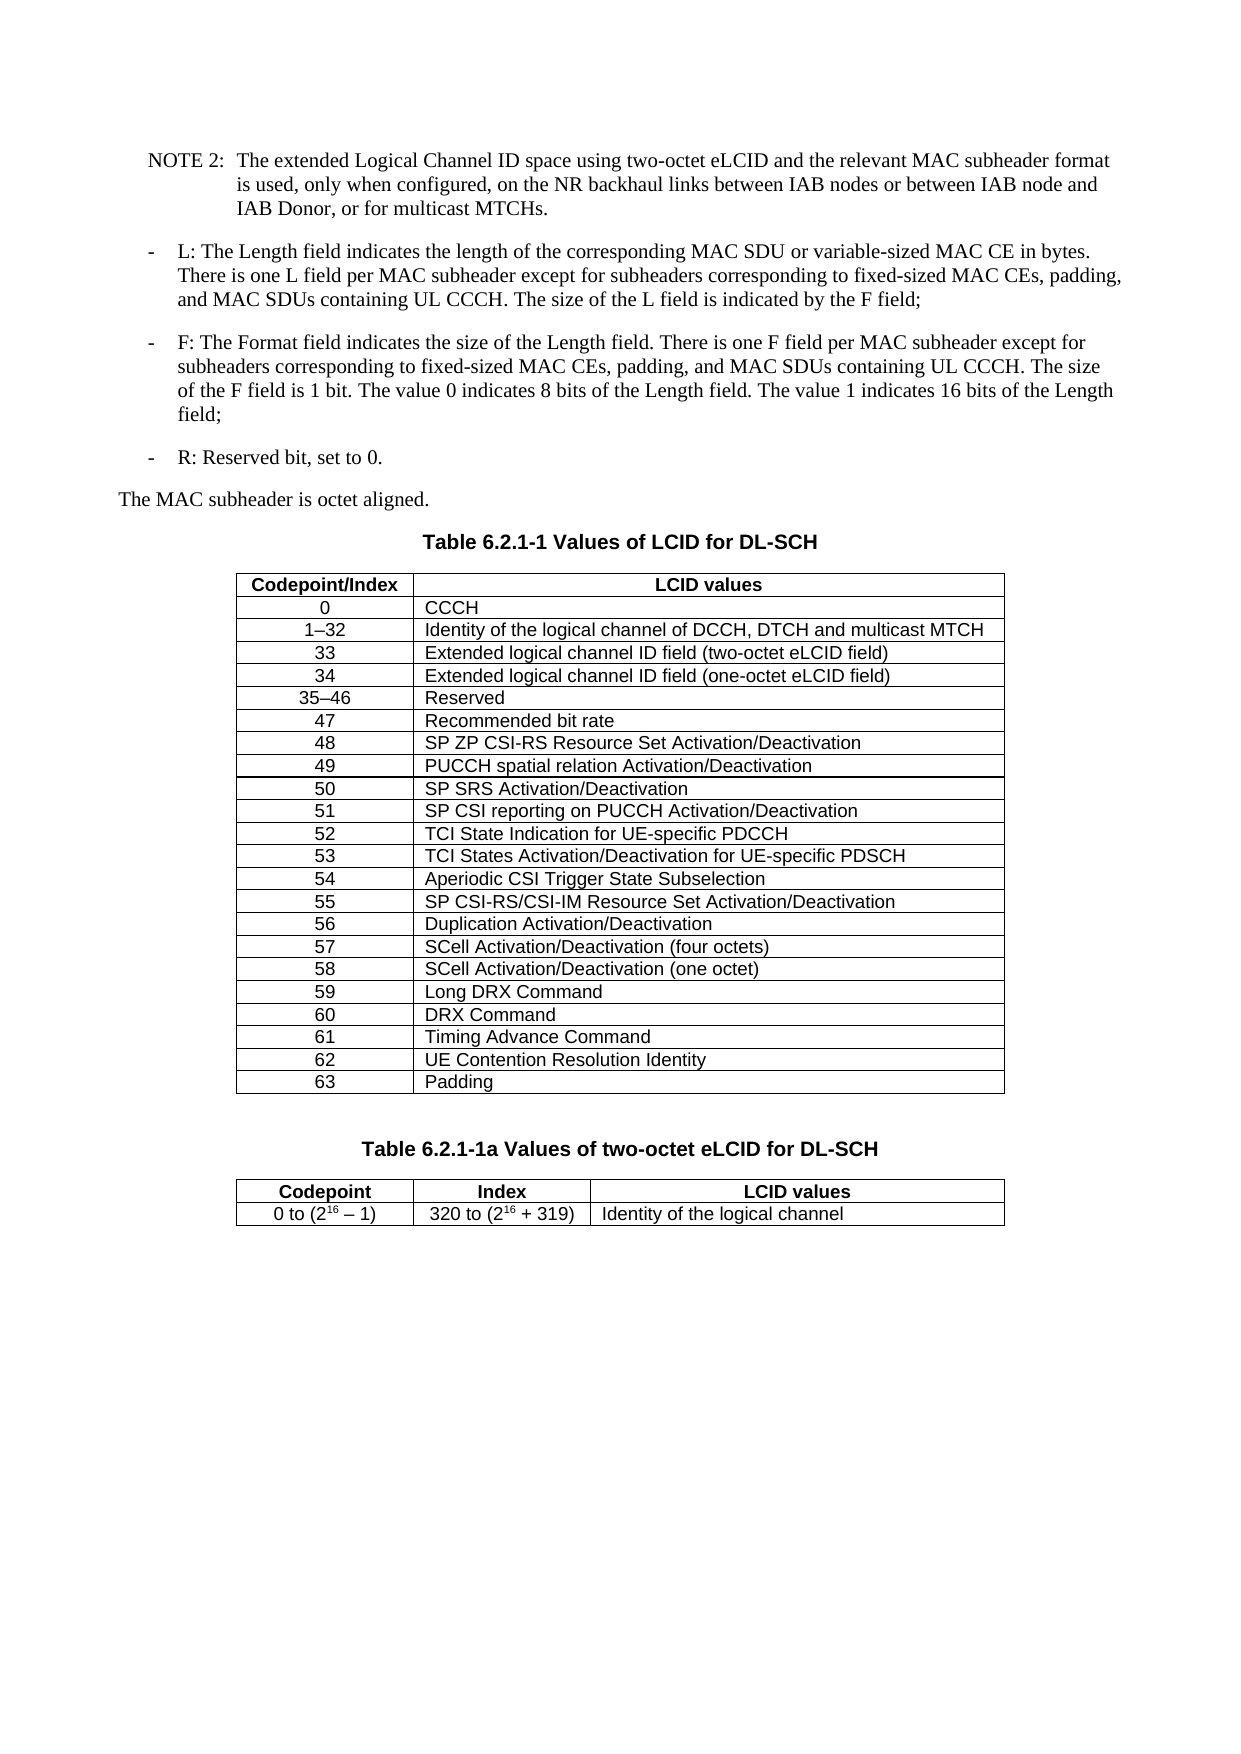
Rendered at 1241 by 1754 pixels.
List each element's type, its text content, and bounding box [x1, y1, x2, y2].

table_cell SP CSI reporting on PUCCH Activation/Deactivation [414, 800, 1004, 822]
table_cell 34 [237, 664, 413, 686]
text - F: The Format field indicates the size of the Length field. There is one F field per MAC subheader except for subheaders corresponding to fixed-sized MAC CEs, padding, and MAC SDUs containing UL CCCH. The size of the F field is 1 bit. The value 0 indicates 8 bits of the Length field. The value 1 indicates 16 bits of the Length field; [148, 329, 1122, 426]
table_cell 0 [237, 597, 413, 618]
table_cell CCCH [414, 597, 1004, 618]
table_cell Timing Advance Command [414, 1026, 1004, 1048]
table_cell 1–32 [237, 619, 413, 641]
table_cell Extended logical channel ID field (one-octet eLCID field) [414, 664, 1004, 686]
table_cell Identity of the logical channel of DCCH, DTCH and multicast MTCH [414, 619, 1004, 641]
table_cell 60 [237, 1004, 413, 1025]
table_cell PUCCH spatial relation Activation/Deactivation [414, 755, 1004, 776]
text The MAC subheader is octet aligned. [118, 487, 1122, 511]
table_cell Aperiodic CSI Trigger State Subselection [414, 868, 1004, 889]
table_cell Recommended bit rate [414, 710, 1004, 731]
table_header Codepoint/Index [237, 574, 413, 596]
table_cell 320 to (216 + 319) [414, 1203, 590, 1224]
table_cell TCI States Activation/Deactivation for UE-specific PDSCH [414, 845, 1004, 867]
table_cell SP SRS Activation/Deactivation [414, 778, 1004, 799]
table_cell Reserved [414, 687, 1004, 708]
table_cell Long DRX Command [414, 981, 1004, 1002]
table_cell 63 [237, 1071, 413, 1093]
text - R: Reserved bit, set to 0. [148, 444, 1122, 469]
text Table 6.2.1-1a Values of two-octet eLCID for DL-SCH [118, 1137, 1122, 1161]
table_cell 59 [237, 981, 413, 1002]
table_cell SCell Activation/Deactivation (one octet) [414, 958, 1004, 980]
table_cell TCI State Indication for UE-specific PDCCH [414, 823, 1004, 844]
table_cell Duplication Activation/Deactivation [414, 913, 1004, 934]
text Table 6.2.1-1 Values of LCID for DL-SCH [118, 530, 1122, 554]
table_cell 55 [237, 890, 413, 912]
table_cell SCell Activation/Deactivation (four octets) [414, 936, 1004, 957]
table_cell 54 [237, 868, 413, 889]
table_cell 62 [237, 1049, 413, 1070]
table_cell Identity of the logical channel [591, 1203, 1004, 1224]
table_cell 52 [237, 823, 413, 844]
table_cell 53 [237, 845, 413, 867]
table_cell UE Contention Resolution Identity [414, 1049, 1004, 1070]
table_header Codepoint [237, 1180, 413, 1202]
text NOTE 2: The extended Logical Channel ID space using two-octet eLCID and the relevant MAC subheader format is used, only when configured, on the NR backhaul links between IAB nodes or between IAB node and IAB Donor, or for multicast MTCHs. [148, 148, 1122, 220]
table_cell SP CSI-RS/CSI-IM Resource Set Activation/Deactivation [414, 890, 1004, 912]
table_header Index [414, 1180, 590, 1202]
table_cell 49 [237, 755, 413, 776]
table_cell 35–46 [237, 687, 413, 708]
table_cell 33 [237, 642, 413, 663]
table_cell 56 [237, 913, 413, 934]
table_cell 61 [237, 1026, 413, 1048]
table_cell 47 [237, 710, 413, 731]
table_cell 48 [237, 732, 413, 754]
table_cell 0 to (216 – 1) [237, 1203, 413, 1224]
table_header LCID values [414, 574, 1004, 596]
table_cell 51 [237, 800, 413, 822]
table_cell 50 [237, 778, 413, 799]
table_cell SP ZP CSI-RS Resource Set Activation/Deactivation [414, 732, 1004, 754]
table_cell Extended logical channel ID field (two-octet eLCID field) [414, 642, 1004, 663]
text - L: The Length field indicates the length of the corresponding MAC SDU or variable-sized MAC CE in bytes. There is one L field per MAC subheader except for subheaders corresponding to fixed-sized MAC CEs, padding, and MAC SDUs containing UL CCCH. The size of the L field is indicated by the F field; [148, 239, 1122, 311]
table_header LCID values [591, 1180, 1004, 1202]
table_cell Padding [414, 1071, 1004, 1093]
table_cell 57 [237, 936, 413, 957]
table_cell DRX Command [414, 1004, 1004, 1025]
table_cell 58 [237, 958, 413, 980]
